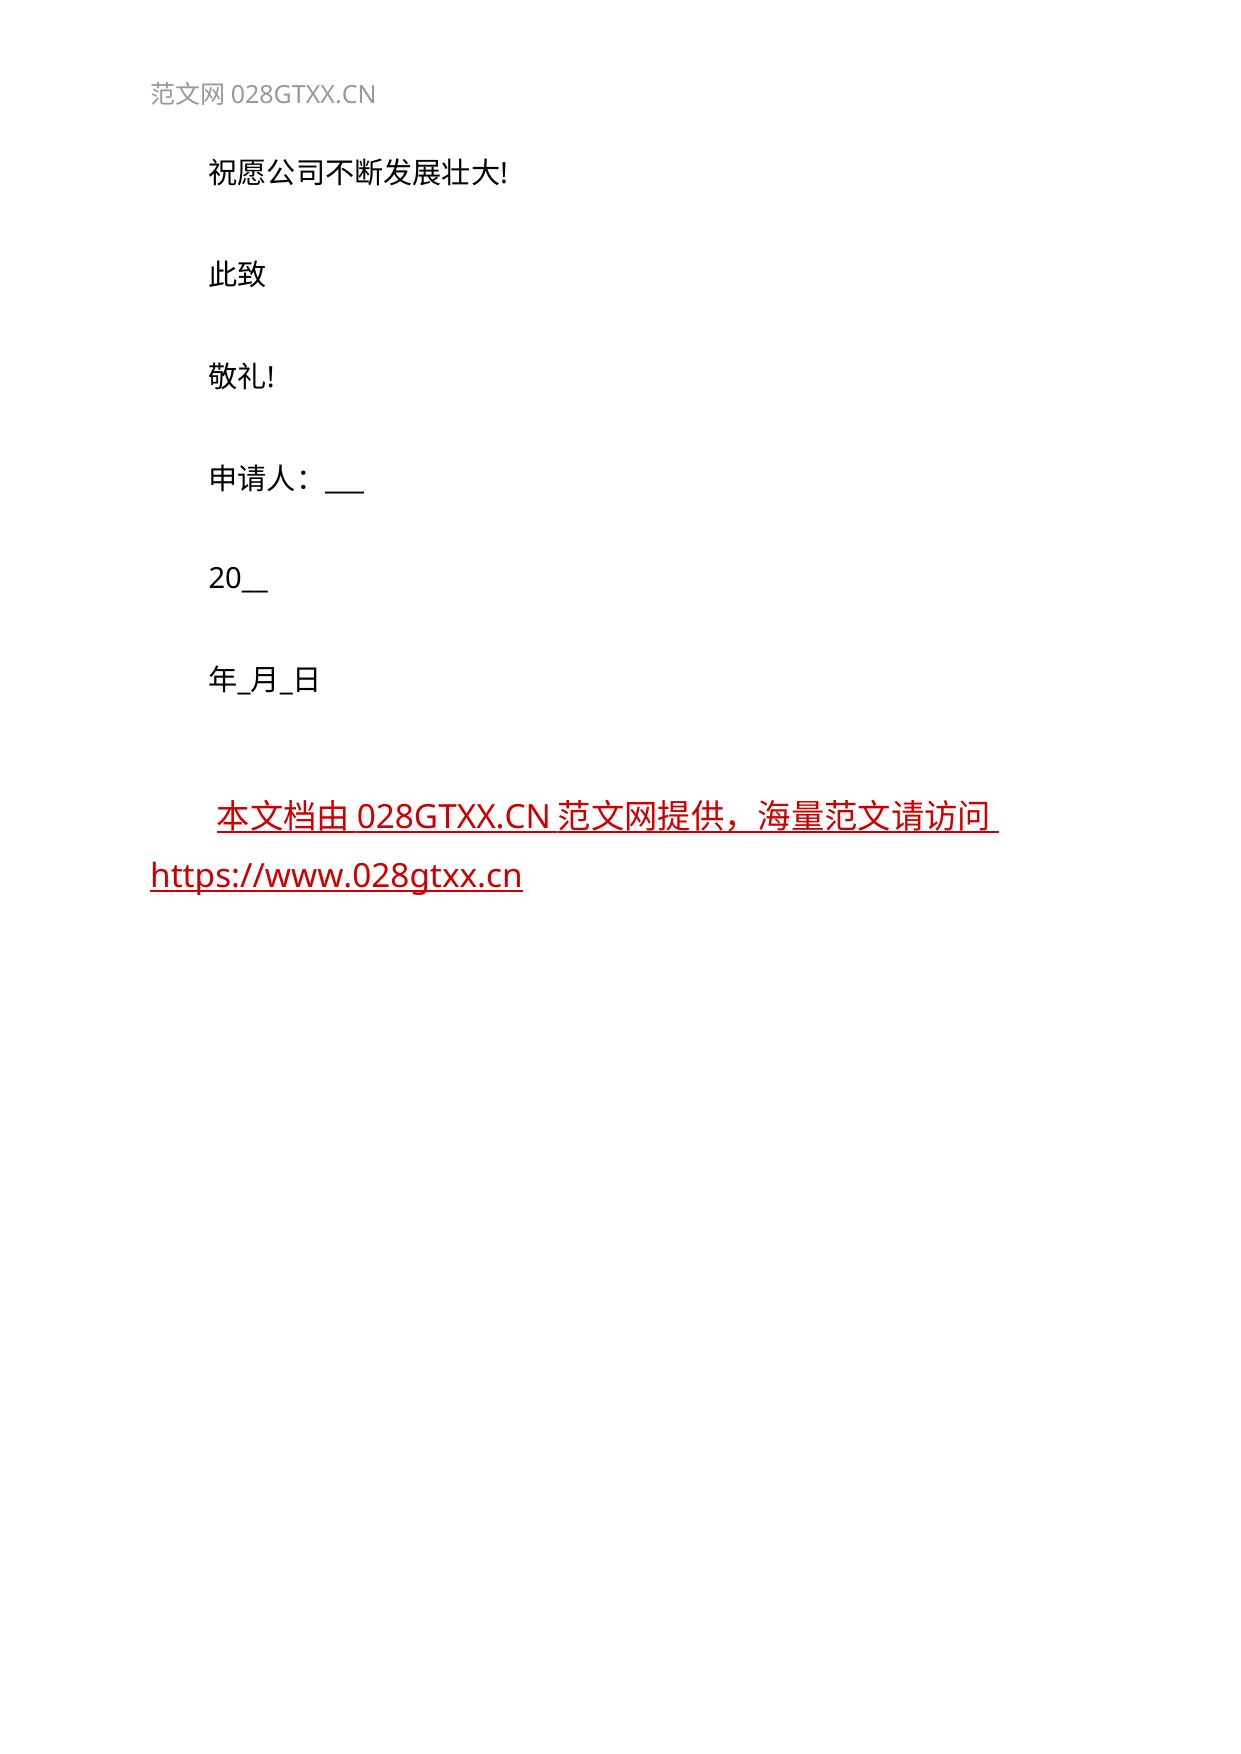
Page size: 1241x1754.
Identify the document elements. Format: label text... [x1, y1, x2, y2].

text 敬礼! [150, 354, 1090, 396]
text 此致 [150, 252, 1090, 294]
text 本文档由028GTXX.CN范文网提供，海量范文请访问 https://www.028gtxx.cn [150, 789, 1090, 897]
text 20__ [150, 558, 1090, 597]
text 申请人：___ [150, 456, 1090, 498]
text 祝愿公司不断发展壮大! [150, 150, 1090, 192]
text 年_月_日 [150, 656, 1090, 698]
